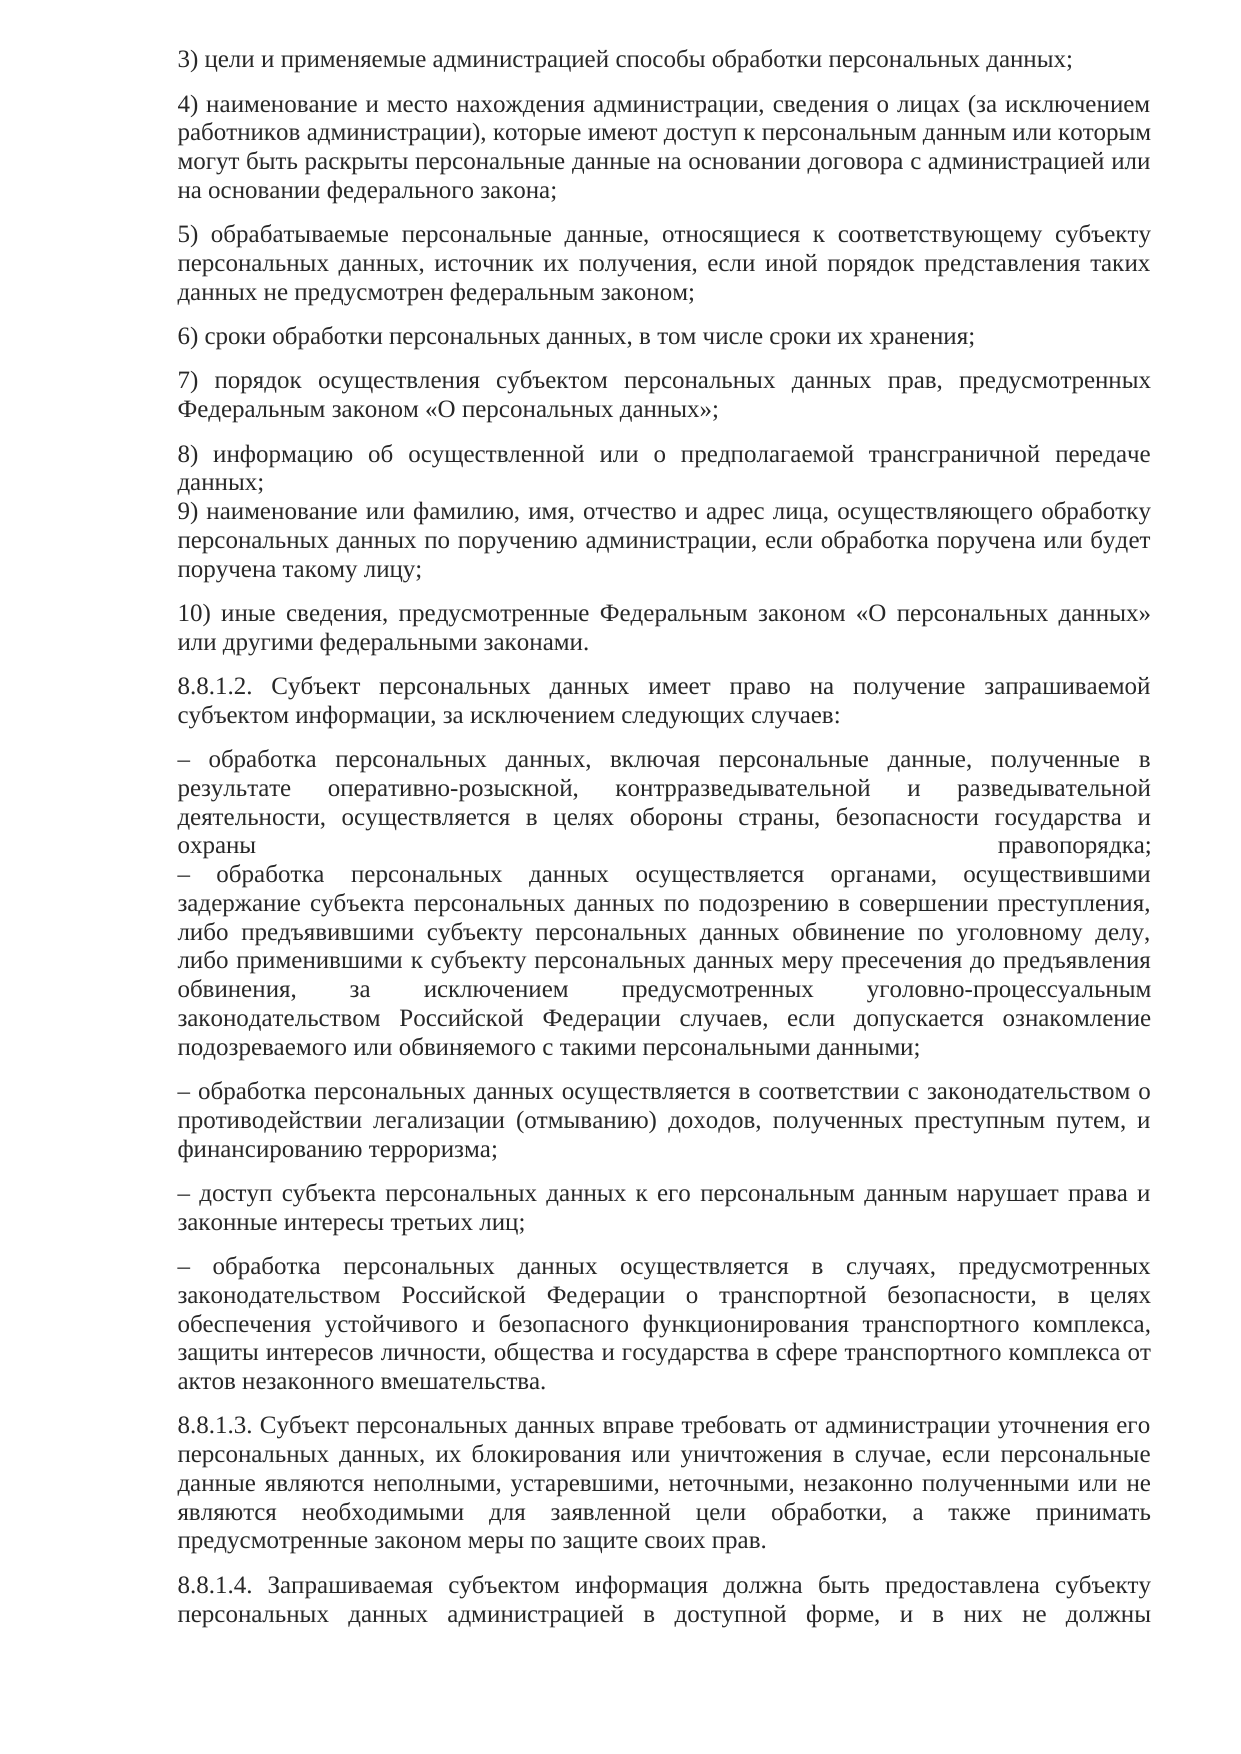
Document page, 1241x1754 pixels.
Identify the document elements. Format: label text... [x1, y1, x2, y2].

text 4) наименование и место нахождения администрации, сведения о лицах (за исключением работников администрации), которые имеют доступ к персональным данным или которым могут быть раскрыты персональные данные на основании договора с администрацией или на основании федерального закона; [177, 89, 1152, 204]
text – обработка персональных данных осуществляется в случаях, предусмотренных законодательством Российской Федерации о транспортной безопасности, в целях обеспечения устойчивого и безопасного функционирования транспортного комплекса, защиты интересов личности, общества и государства в сфере транспортного комплекса от актов незаконного вмешательства. [177, 1251, 1152, 1395]
text – обработка персональных данных, включая персональные данные, полученные в результате оперативно-розыскной, контрразведывательной и разведывательной деятельности, осуществляется в целях обороны страны, безопасности государства и охраны правопорядка; – обработка персональных данных осуществляется органами, осуществившими задержание субъекта персональных данных по подозрению в совершении преступления, либо предъявившими субъекту персональных данных обвинение по уголовному делу, либо применившими к субъекту персональных данных меру пресечения до предъявления обвинения, за исключением предусмотренных уголовно-процессуальным законодательством Российской Федерации случаев, если допускается ознакомление подозреваемого или обвиняемого с такими персональными данными; [177, 744, 1152, 1061]
text – обработка персональных данных осуществляется в соответствии с законодательством о противодействии легализации (отмыванию) доходов, полученных преступным путем, и финансированию терроризма; [177, 1076, 1152, 1162]
text 8) информацию об осуществленной или о предполагаемой трансграничной передаче данных; 9) наименование или фамилию, имя, отчество и адрес лица, осуществляющего обработку персональных данных по поручению администрации, если обработка поручена или будет поручена такому лицу; [177, 439, 1152, 582]
text 8.8.1.3. Субъект персональных данных вправе требовать от администрации уточнения его персональных данных, их блокирования или уничтожения в случае, если персональные данные являются неполными, устаревшими, неточными, незаконно полученными или не являются необходимыми для заявленной цели обработки, а также принимать предусмотренные законом меры по защите своих прав. [177, 1411, 1152, 1554]
text – доступ субъекта персональных данных к его персональным данным нарушает права и законные интересы третьих лиц; [177, 1178, 1152, 1236]
text 6) сроки обработки персональных данных, в том числе сроки их хранения; [177, 321, 1152, 350]
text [177, 1570, 1152, 1627]
text 8.8.1.2. Субъект персональных данных имеет право на получение запрашиваемой субъектом информации, за исключением следующих случаев: [177, 671, 1152, 729]
text 3) цели и применяемые администрацией способы обработки персональных данных; [177, 44, 1152, 73]
text 10) иные сведения, предусмотренные Федеральным законом «О персональных данных» или другими федеральными законами. [177, 598, 1152, 656]
text 7) порядок осуществления субъектом персональных данных прав, предусмотренных Федеральным законом «О персональных данных»; [177, 366, 1152, 423]
text 5) обрабатываемые персональные данные, относящиеся к соответствующему субъекту персональных данных, источник их получения, если иной порядок представления таких данных не предусмотрен федеральным законом; [177, 219, 1152, 306]
